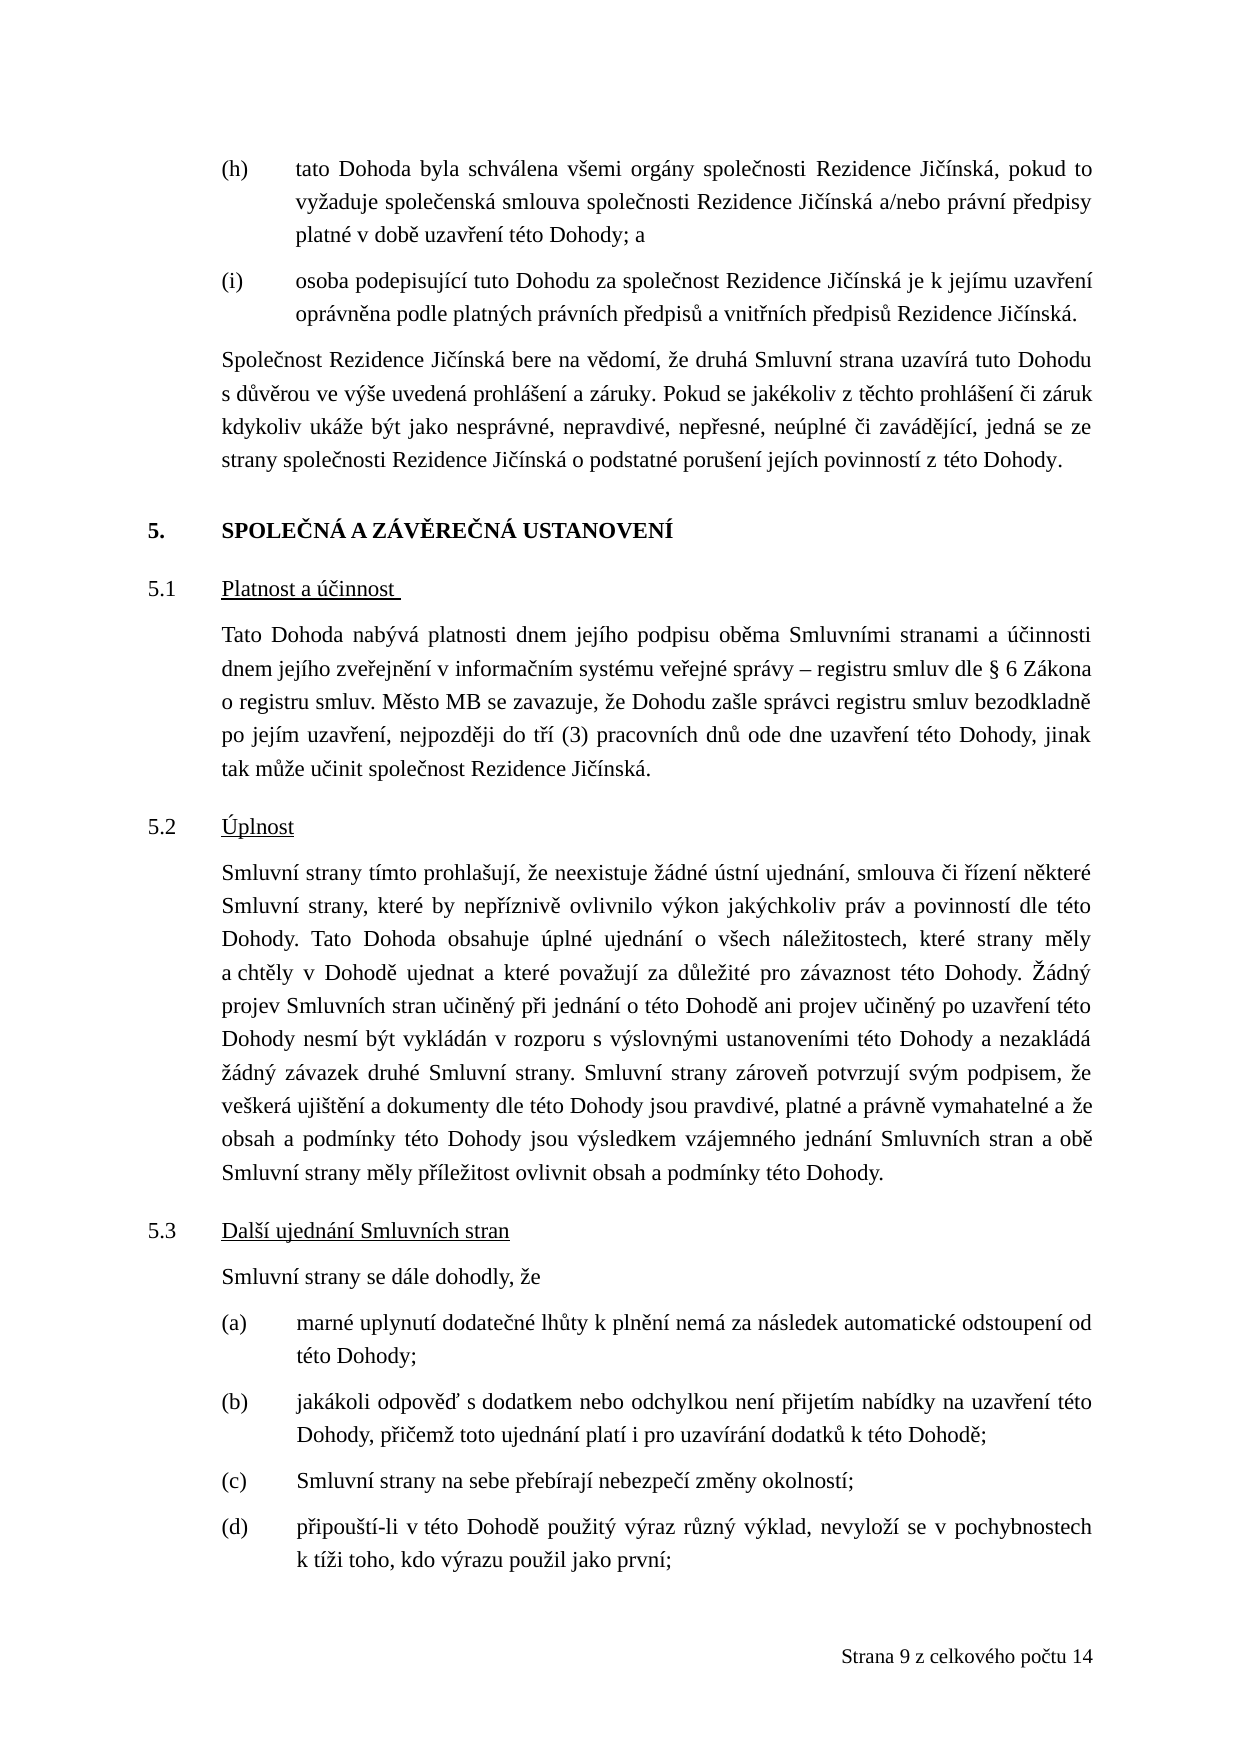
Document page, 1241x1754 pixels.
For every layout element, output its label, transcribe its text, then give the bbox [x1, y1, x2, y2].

list Smluvní strany na sebe přebírají nebezpečí změny okolností; [221, 1460, 1093, 1493]
list marné uplynutí dodatečné lhůty k plnění nemá za následek automatické odstoupení od této Dohody; [221, 1302, 1093, 1368]
subtitle Společná a závěrečná ustanovení [148, 510, 1093, 543]
list připouští-li v této Dohodě použitý výraz různý výklad, nevyloží se v pochybnostech k tíži toho, kdo výrazu použil jako první; [221, 1506, 1093, 1573]
list jakákoli odpověď s dodatkem nebo odchylkou není přijetím nabídky na uzavření této Dohody, přičemž toto ujednání platí i pro uzavírání dodatků k této Dohodě; [221, 1381, 1093, 1448]
subtitle Úplnost [148, 806, 1093, 839]
subtitle Další ujednání Smluvních stran [148, 1210, 1093, 1243]
text Smluvní strany se dále dohodly, že [221, 1256, 1093, 1289]
list tato Dohoda byla schválena všemi orgány společnosti Rezidence Jičínská, pokud to vyžaduje společenská smlouva společnosti Rezidence Jičínská a/nebo právní předpisy platné v době uzavření této Dohody; a [221, 148, 1093, 248]
text Tato Dohoda nabývá platnosti dnem jejího podpisu oběma Smluvními stranami a účinnosti dnem jejího zveřejnění v informačním systému veřejné správy – registru smluv dle § 6 Zákona o registru smluv. Město MB se zavazuje, že Dohodu zašle správci registru smluv bezodkladně po jejím uzavření, nejpozději do tří (3) pracovních dnů ode dne uzavření této Dohody, jinak tak může učinit společnost Rezidence Jičínská. [221, 614, 1093, 781]
text Smluvní strany tímto prohlašují, že neexistuje žádné ústní ujednání, smlouva či řízení některé Smluvní strany, které by nepříznivě ovlivnilo výkon jakýchkoliv práv a povinností dle této Dohody. Tato Dohoda obsahuje úplné ujednání o všech náležitostech, které strany měly a chtěly v Dohodě ujednat a které považují za důležité pro závaznost této Dohody. Žádný projev Smluvních stran učiněný při jednání o této Dohodě ani projev učiněný po uzavření této Dohody nesmí být vykládán v rozporu s výslovnými ustanoveními této Dohody a nezakládá žádný závazek druhé Smluvní strany. Smluvní strany zároveň potvrzují svým podpisem, že veškerá ujištění a dokumenty dle této Dohody jsou pravdivé, platné a právně vymahatelné a že obsah a podmínky této Dohody jsou výsledkem vzájemného jednání Smluvních stran a obě Smluvní strany měly příležitost ovlivnit obsah a podmínky této Dohody. [221, 852, 1093, 1185]
subtitle Platnost a účinnost [148, 568, 1093, 602]
list osoba podepisující tuto Dohodu za společnost Rezidence Jičínská je k jejímu uzavření oprávněna podle platných právních předpisů a vnitřních předpisů Rezidence Jičínská. [221, 260, 1093, 327]
list Společnost Rezidence Jičínská bere na vědomí, že druhá Smluvní strana uzavírá tuto Dohodu s důvěrou ve výše uvedená prohlášení a záruky. Pokud se jakékoliv z těchto prohlášení či záruk kdykoliv ukáže být jako nesprávné, nepravdivé, nepřesné, neúplné či zavádějící, jedná se ze strany společnosti Rezidence Jičínská o podstatné porušení jejích povinností z této Dohody. [221, 339, 1093, 473]
